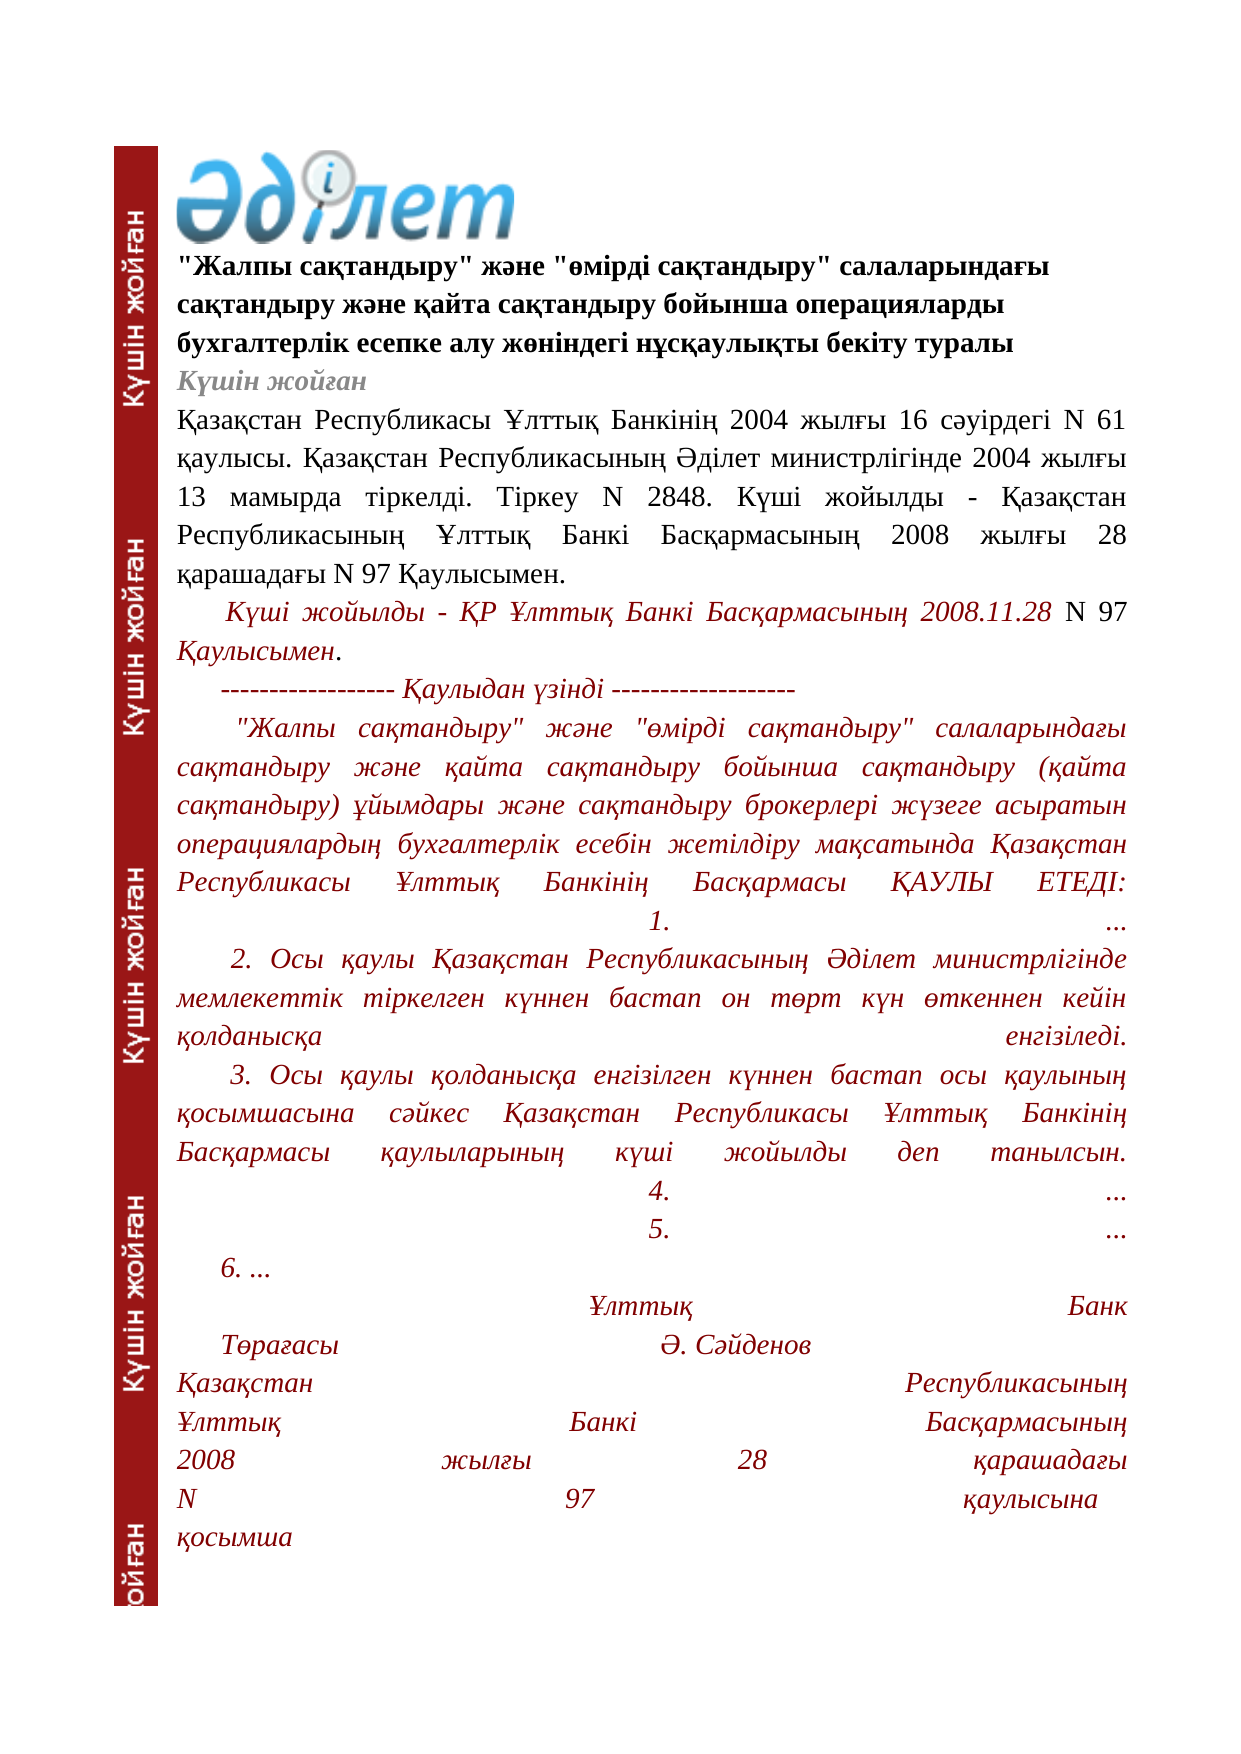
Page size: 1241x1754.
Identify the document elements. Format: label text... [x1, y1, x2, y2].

text Күшін жойған [112, 363, 1128, 397]
picture [114, 397, 158, 402]
text "Жалпы сақтандыру" және "өмірді сақтандыру" салаларындағы сақтандыру және қайта сақтандыру бойынша сақтандыру (қайта сақтандыру) ұйымдары және сақтандыру брокерлері жүзеге асыратын операциялардың бухгалтерлік есебін жетілдіру мақсатында Қазақстан Республикасы Ұлттық Банкінің Басқармасы ҚАУЛЫ ЕТЕДІ: 1. ... 2. Осы қаулы Қазақстан Республикасының Әділет министрлігінде мемлекеттік тіркелген күннен бастап он төрт күн өткеннен кейін қолданысқа енгізіледі. 3. Осы қаулы қолданысқа енгізілген күннен бастап осы қаулының қосымшасына сәйкес Қазақстан Республикасы Ұлттық Банкінің Басқармасы қаулыларының күші жойылды деп танылсын. 4. ... 5. ... 6. ... [112, 710, 1128, 1283]
picture [114, 1553, 158, 1606]
picture [176, 150, 515, 244]
text Күші жойылды - ҚР Ұлттық Банкі Басқармасының 2008.11.28 N 97 Қаулысымен . [112, 594, 1128, 667]
picture [114, 589, 158, 594]
picture [114, 358, 158, 363]
text Ұлттық Банк Төрағасы Ә. Сәйденов [112, 1288, 1128, 1360]
picture [114, 1283, 158, 1288]
picture [114, 705, 158, 710]
text Қазақстан Республикасы Ұлттық Банкінің 2004 жылғы 16 сәуірдегі N 61 қаулысы. Қазақстан Республикасының Әділет министрлігінде 2004 жылғы 13 мамырда тіркелді. Тіркеу N 2848. Күші жойылды - Қазақстан Республикасының Ұлттық Банкі Басқармасының 2008 жылғы 28 қарашадағы N 97 Қаулысымен. [112, 402, 1128, 589]
text "Жалпы сақтандыру" және "өмірді сақтандыру" салаларындағы сақтандыру және қайта сақтандыру бойынша операцияларды бухгалтерлік есепке алу жөніндегі нұсқаулықты бекіту туралы [112, 248, 1128, 358]
text ------------------ Қаулыдан үзінді ------------------- [112, 672, 1128, 705]
picture [114, 667, 158, 672]
picture [114, 146, 158, 248]
picture [114, 1360, 158, 1365]
text Қазақстан Республикасының Ұлттық Банкі Басқармасының 2008 жылғы 28 қарашадағы N 97 қаулысына қосымша [112, 1365, 1128, 1553]
